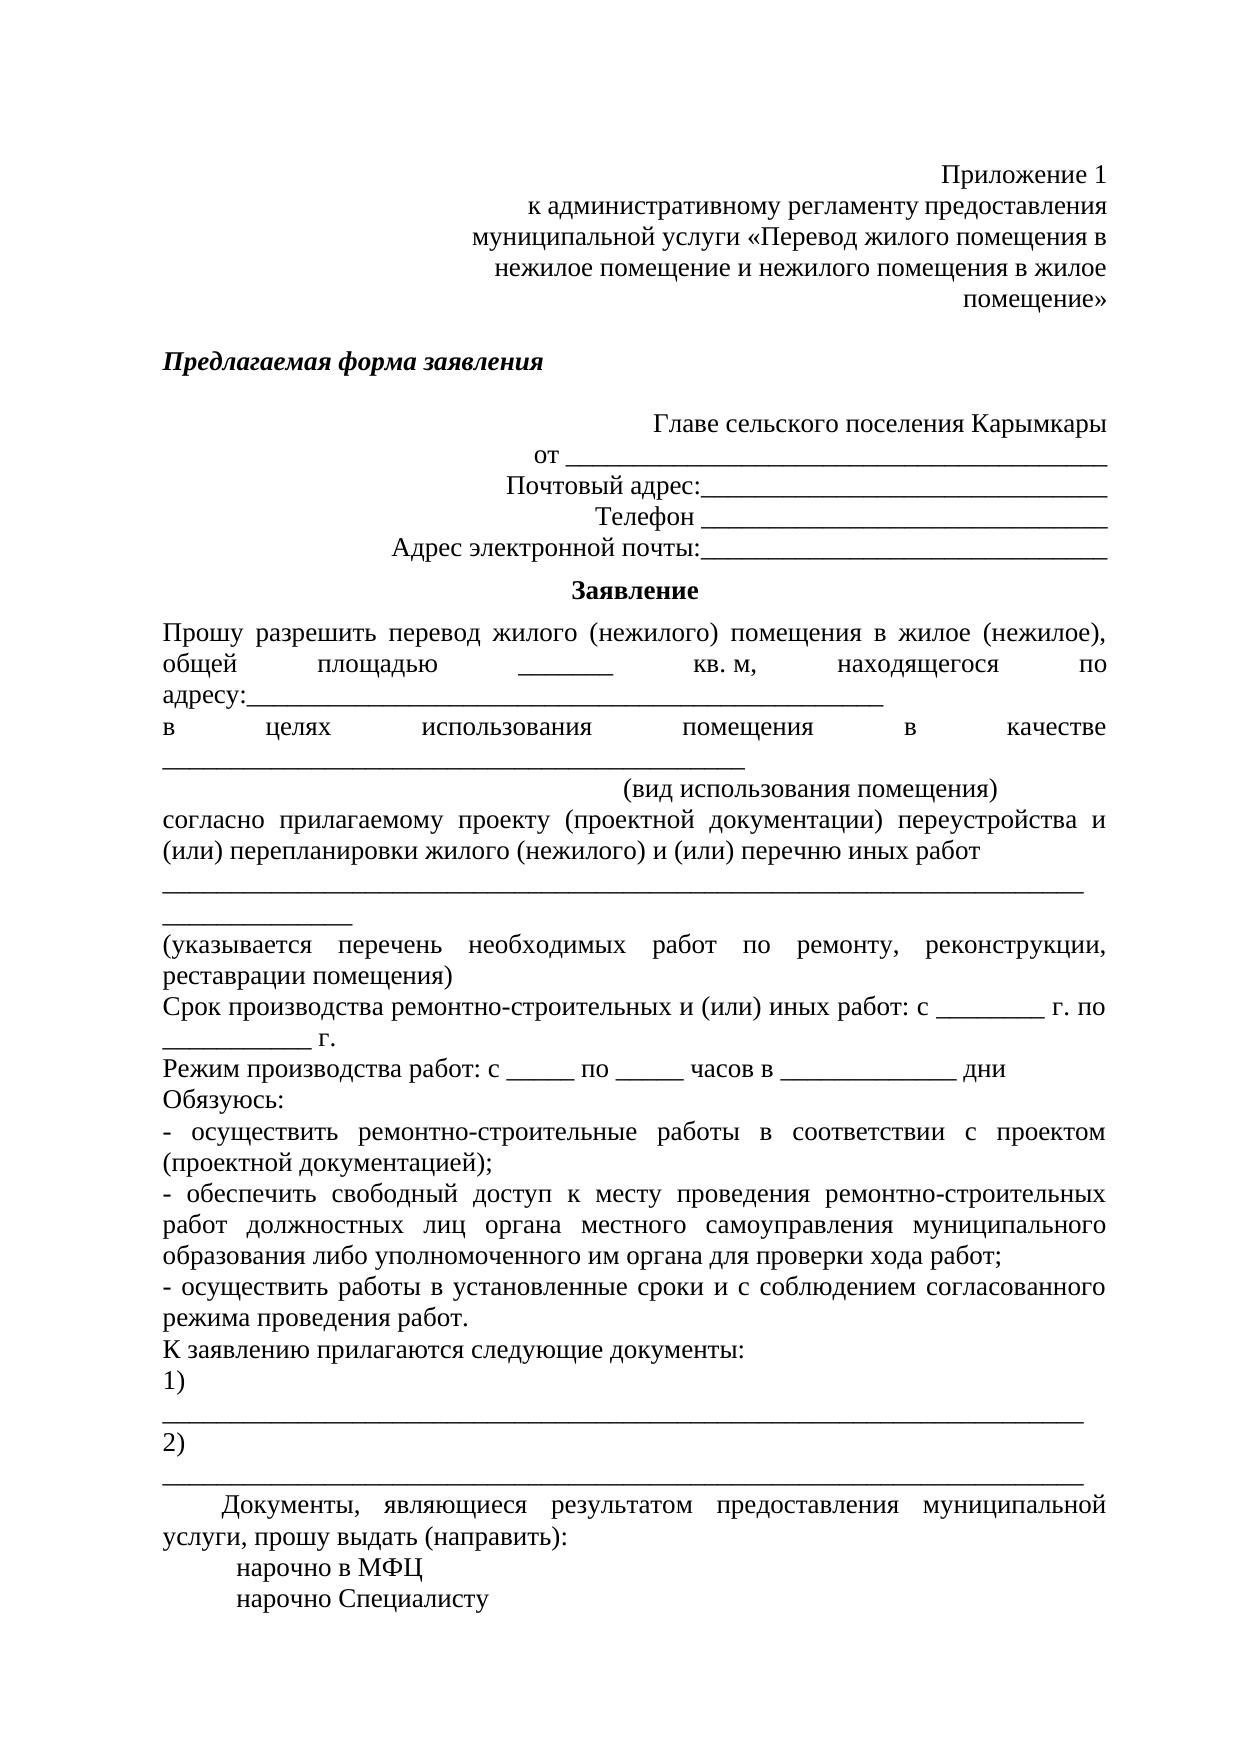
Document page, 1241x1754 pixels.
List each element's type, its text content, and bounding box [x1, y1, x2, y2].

text согласно прилагаемому проекту (проектной документации) переустройства и (или) перепланировки жилого (нежилого) и (или) перечню иных работ [162, 803, 1107, 866]
text Приложение 1 [162, 158, 1107, 189]
text Документы, являющиеся результатом предоставления муниципальной услуги, прошу выдать (направить): [162, 1488, 1107, 1551]
text в целях использования помещения в качестве ___________________________________________ [162, 710, 1107, 772]
text 1) ____________________________________________________________________ [162, 1364, 1107, 1426]
text - осуществить ремонтно-строительные работы в соответствии с проектом (проектной документацией); [162, 1115, 1107, 1177]
text Главе сельского поселения Карымкары [162, 407, 1107, 438]
text Прошу разрешить перевод жилого (нежилого) помещения в жилое (нежилое), общей площадью _______ кв. м, находящегося по адресу:_______________________________________________ [162, 616, 1107, 710]
text Телефон ______________________________ [162, 500, 1107, 532]
text - осуществить работы в установленные сроки и с соблюдением согласованного режима проведения работ. [162, 1270, 1107, 1333]
text Срок производства ремонтно-строительных и (или) иных работ: с ________ г. по ___________ г. [162, 990, 1107, 1052]
text Режим производства работ: с _____ по _____ часов в _____________ дни [162, 1052, 1107, 1083]
text - обеспечить свободный доступ к месту проведения ремонтно-строительных работ должностных лиц органа местного самоуправления муниципального образования либо уполномоченного им органа для проверки хода работ; [162, 1177, 1107, 1270]
text Предлагаемая форма заявления [162, 345, 1107, 376]
text Заявление [162, 574, 1107, 605]
text Обязуюсь: [162, 1083, 1107, 1115]
text нарочно Специалисту [162, 1582, 1107, 1613]
text от ________________________________________ [162, 438, 1107, 469]
text К заявлению прилагаются следующие документы: [162, 1333, 1107, 1364]
text нарочно в МФЦ [162, 1551, 1107, 1582]
text к административному регламенту предоставления [162, 189, 1107, 220]
text (вид использования помещения) [162, 772, 1107, 803]
text ____________________________________________________________________ ______________ [162, 866, 1107, 928]
text Адрес электронной почты:______________________________ [162, 532, 1107, 563]
text Почтовый адрес:______________________________ [162, 469, 1107, 500]
text (указывается перечень необходимых работ по ремонту, реконструкции, реставрации помещения) [162, 928, 1107, 990]
text муниципальной услуги «Перевод жилого помещения в нежилое помещение и нежилого помещения в жилое помещение» [384, 220, 1107, 313]
text 2) ____________________________________________________________________ [162, 1426, 1107, 1488]
